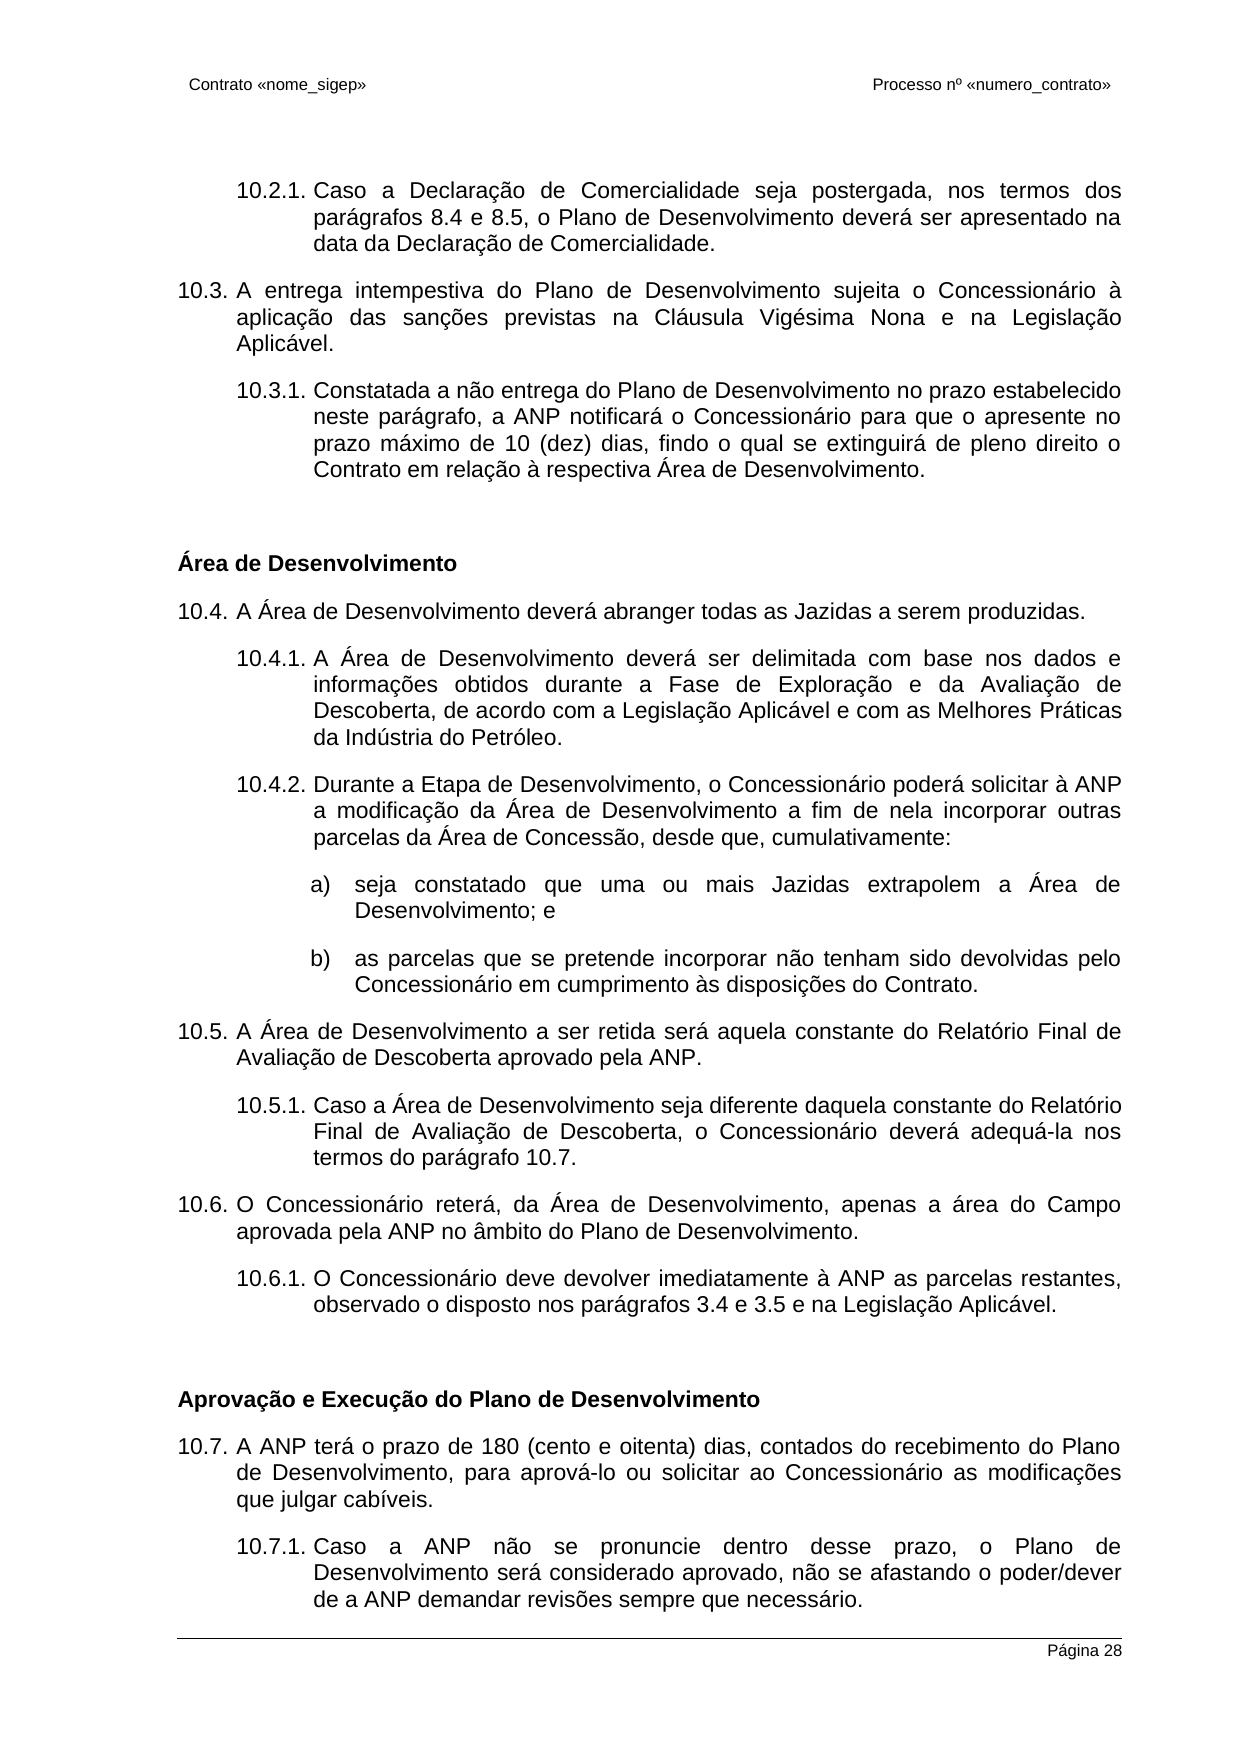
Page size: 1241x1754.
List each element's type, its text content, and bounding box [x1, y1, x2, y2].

text Caso a ANP não se pronuncie dentro desse prazo, o Plano de Desenvolvimento será considerado aprovado, não se afastando o poder/dever de a ANP demandar revisões sempre que necessário. [236, 1533, 1122, 1612]
text Constatada a não entrega do Plano de Desenvolvimento no prazo estabelecido neste parágrafo, a ANP notificará o Concessionário para que o apresente no prazo máximo de 10 (dez) dias, findo o qual se extinguirá de pleno direito o Contrato em relação à respectiva Área de Desenvolvimento. [236, 377, 1122, 482]
text Aprovação e Execução do Plano de Desenvolvimento [177, 1386, 1122, 1412]
text A Área de Desenvolvimento deverá abranger todas as Jazidas a serem produzidas. [177, 598, 1122, 624]
text Área de Desenvolvimento [177, 550, 1122, 577]
text A ANP terá o prazo de 180 (cento e oitenta) dias, contados do recebimento do Plano de Desenvolvimento, para aprová-lo ou solicitar ao Concessionário as modificações que julgar cabíveis. [177, 1433, 1122, 1512]
text Caso a Declaração de Comercialidade seja postergada, nos termos dos parágrafos 8.4 e 8.5, o Plano de Desenvolvimento deverá ser apresentado na data da Declaração de Comercialidade. [236, 177, 1122, 256]
list seja constatado que uma ou mais Jazidas extrapolem a Área de Desenvolvimento; e [310, 871, 1122, 924]
list as parcelas que se pretende incorporar não tenham sido devolvidas pelo Concessionário em cumprimento às disposições do Contrato. [310, 944, 1122, 997]
text Durante a Etapa de Desenvolvimento, o Concessionário poderá solicitar à ANP a modificação da Área de Desenvolvimento a fim de nela incorporar outras parcelas da Área de Concessão, desde que, cumulativamente: [236, 771, 1122, 850]
text Caso a Área de Desenvolvimento seja diferente daquela constante do Relatório Final de Avaliação de Descoberta, o Concessionário deverá adequá-la nos termos do parágrafo 10.7. [236, 1092, 1122, 1171]
text O Concessionário deve devolver imediatamente à ANP as parcelas restantes, observado o disposto nos parágrafos 3.4 e 3.5 e na Legislação Aplicável. [236, 1265, 1122, 1318]
text A Área de Desenvolvimento deverá ser delimitada com base nos dados e informações obtidos durante a Fase de Exploração e da Avaliação de Descoberta, de acordo com a Legislação Aplicável e com as Melhores Práticas da Indústria do Petróleo. [236, 645, 1122, 750]
text A entrega intempestiva do Plano de Desenvolvimento sujeita o Concessionário à aplicação das sanções previstas na Cláusula Vigésima Nona e na Legislação Aplicável. [177, 277, 1122, 356]
text A Área de Desenvolvimento a ser retida será aquela constante do Relatório Final de Avaliação de Descoberta aprovado pela ANP. [177, 1018, 1122, 1071]
text O Concessionário reterá, da Área de Desenvolvimento, apenas a área do Campo aprovada pela ANP no âmbito do Plano de Desenvolvimento. [177, 1191, 1122, 1244]
